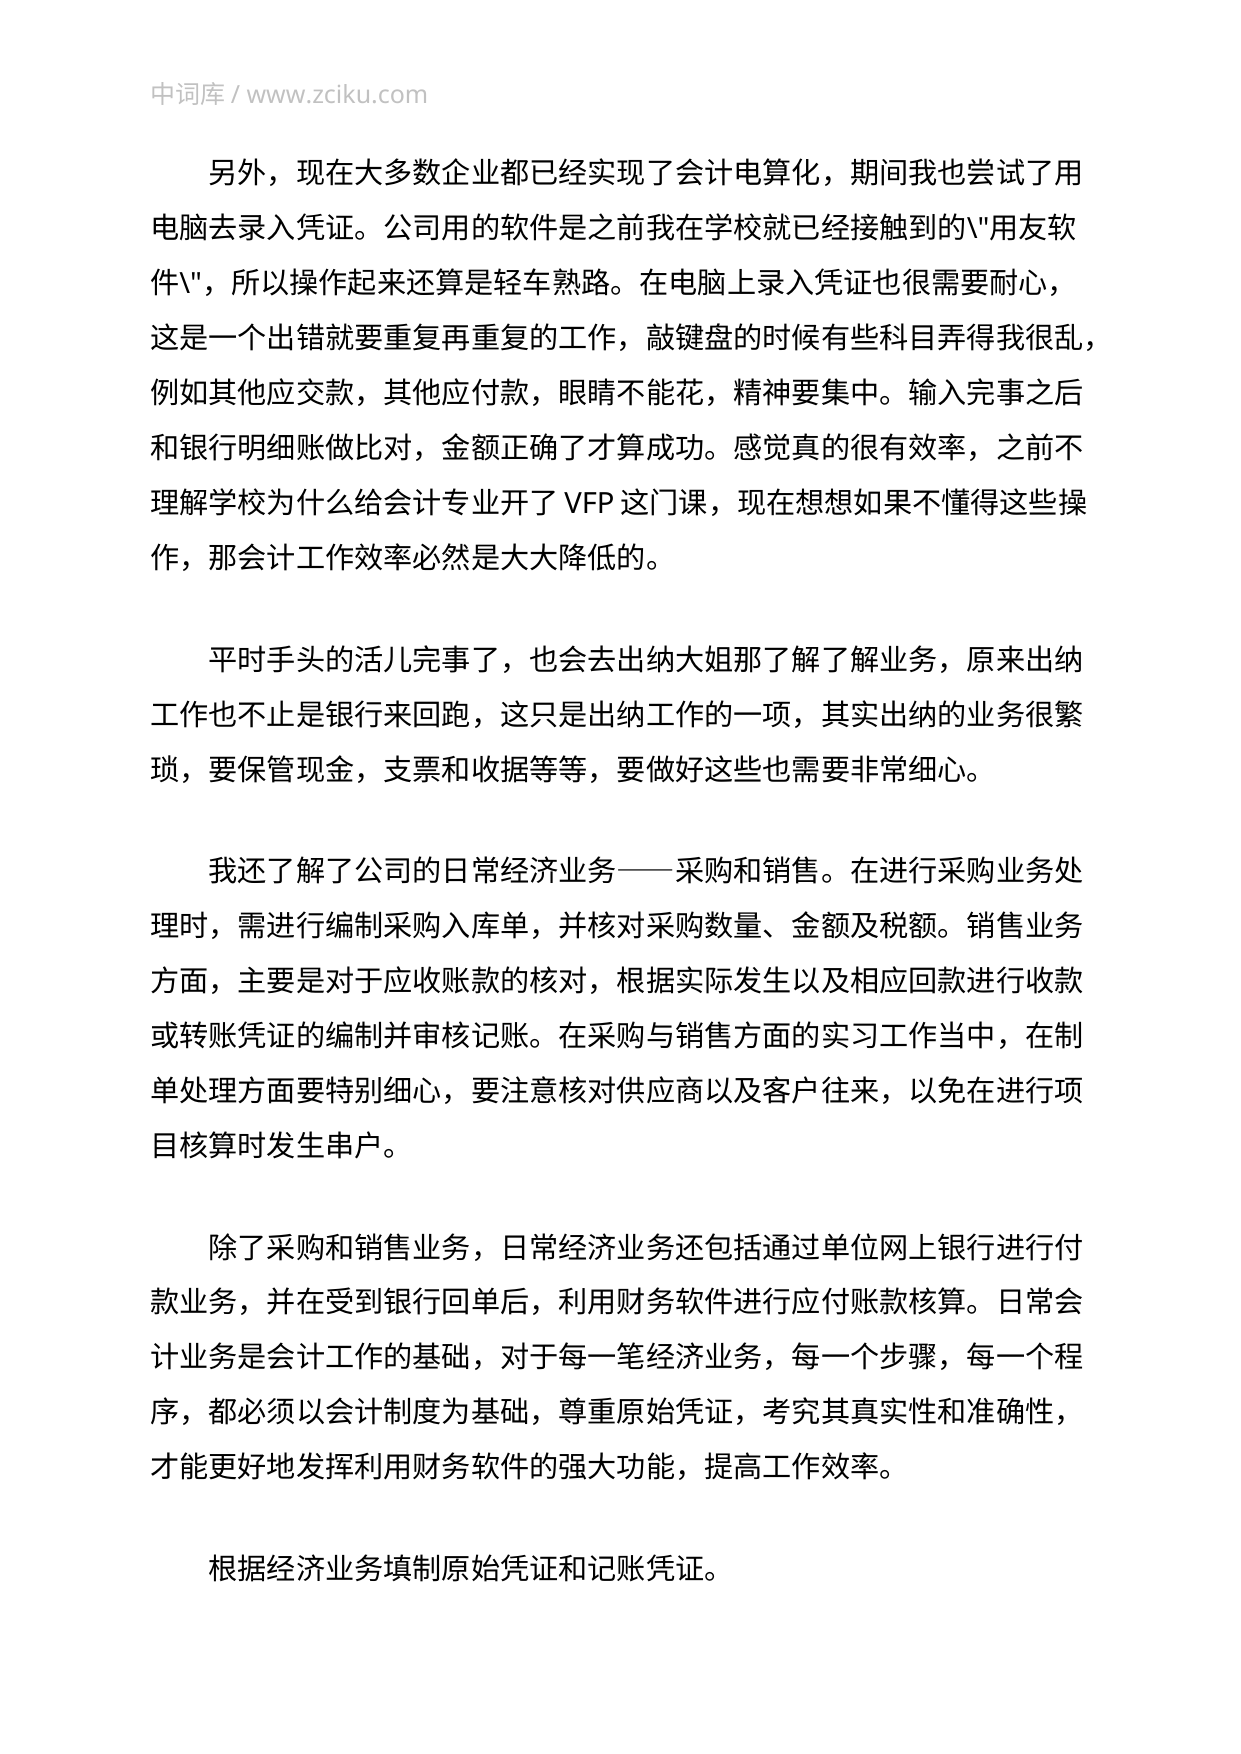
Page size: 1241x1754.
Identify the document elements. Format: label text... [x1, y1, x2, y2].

text 根据经济业务填制原始凭证和记账凭证。 [150, 1546, 1090, 1588]
text 平时手头的活儿完事了，也会去出纳大姐那了解了解业务，原来出纳工作也不止是银行来回跑，这只是出纳工作的一项，其实出纳的业务很繁琐，要保管现金，支票和收据等等，要做好这些也需要非常细心。 [150, 636, 1090, 788]
text 我还了解了公司的日常经济业务——采购和销售。在进行采购业务处理时，需进行编制采购入库单，并核对采购数量、金额及税额。销售业务方面，主要是对于应收账款的核对，根据实际发生以及相应回款进行收款或转账凭证的编制并审核记账。在采购与销售方面的实习工作当中，在制单处理方面要特别细心，要注意核对供应商以及客户往来，以免在进行项目核算时发生串户。 [150, 848, 1090, 1165]
text 除了采购和销售业务，日常经济业务还包括通过单位网上银行进行付款业务，并在受到银行回单后，利用财务软件进行应付账款核算。日常会计业务是会计工作的基础，对于每一笔经济业务，每一个步骤，每一个程序，都必须以会计制度为基础，尊重原始凭证，考究其真实性和准确性，才能更好地发挥利用财务软件的强大功能，提高工作效率。 [150, 1224, 1090, 1486]
text 另外，现在大多数企业都已经实现了会计电算化，期间我也尝试了用电脑去录入凭证。公司用的软件是之前我在学校就已经接触到的\"用友软件\"，所以操作起来还算是轻车熟路。在电脑上录入凭证也很需要耐心，这是一个出错就要重复再重复的工作，敲键盘的时候有些科目弄得我很乱，例如其他应交款，其他应付款，眼睛不能花，精神要集中。输入完事之后和银行明细账做比对，金额正确了才算成功。感觉真的很有效率，之前不理解学校为什么给会计专业开了VFP这门课，现在想想如果不懂得这些操作，那会计工作效率必然是大大降低的。 [150, 150, 1090, 577]
